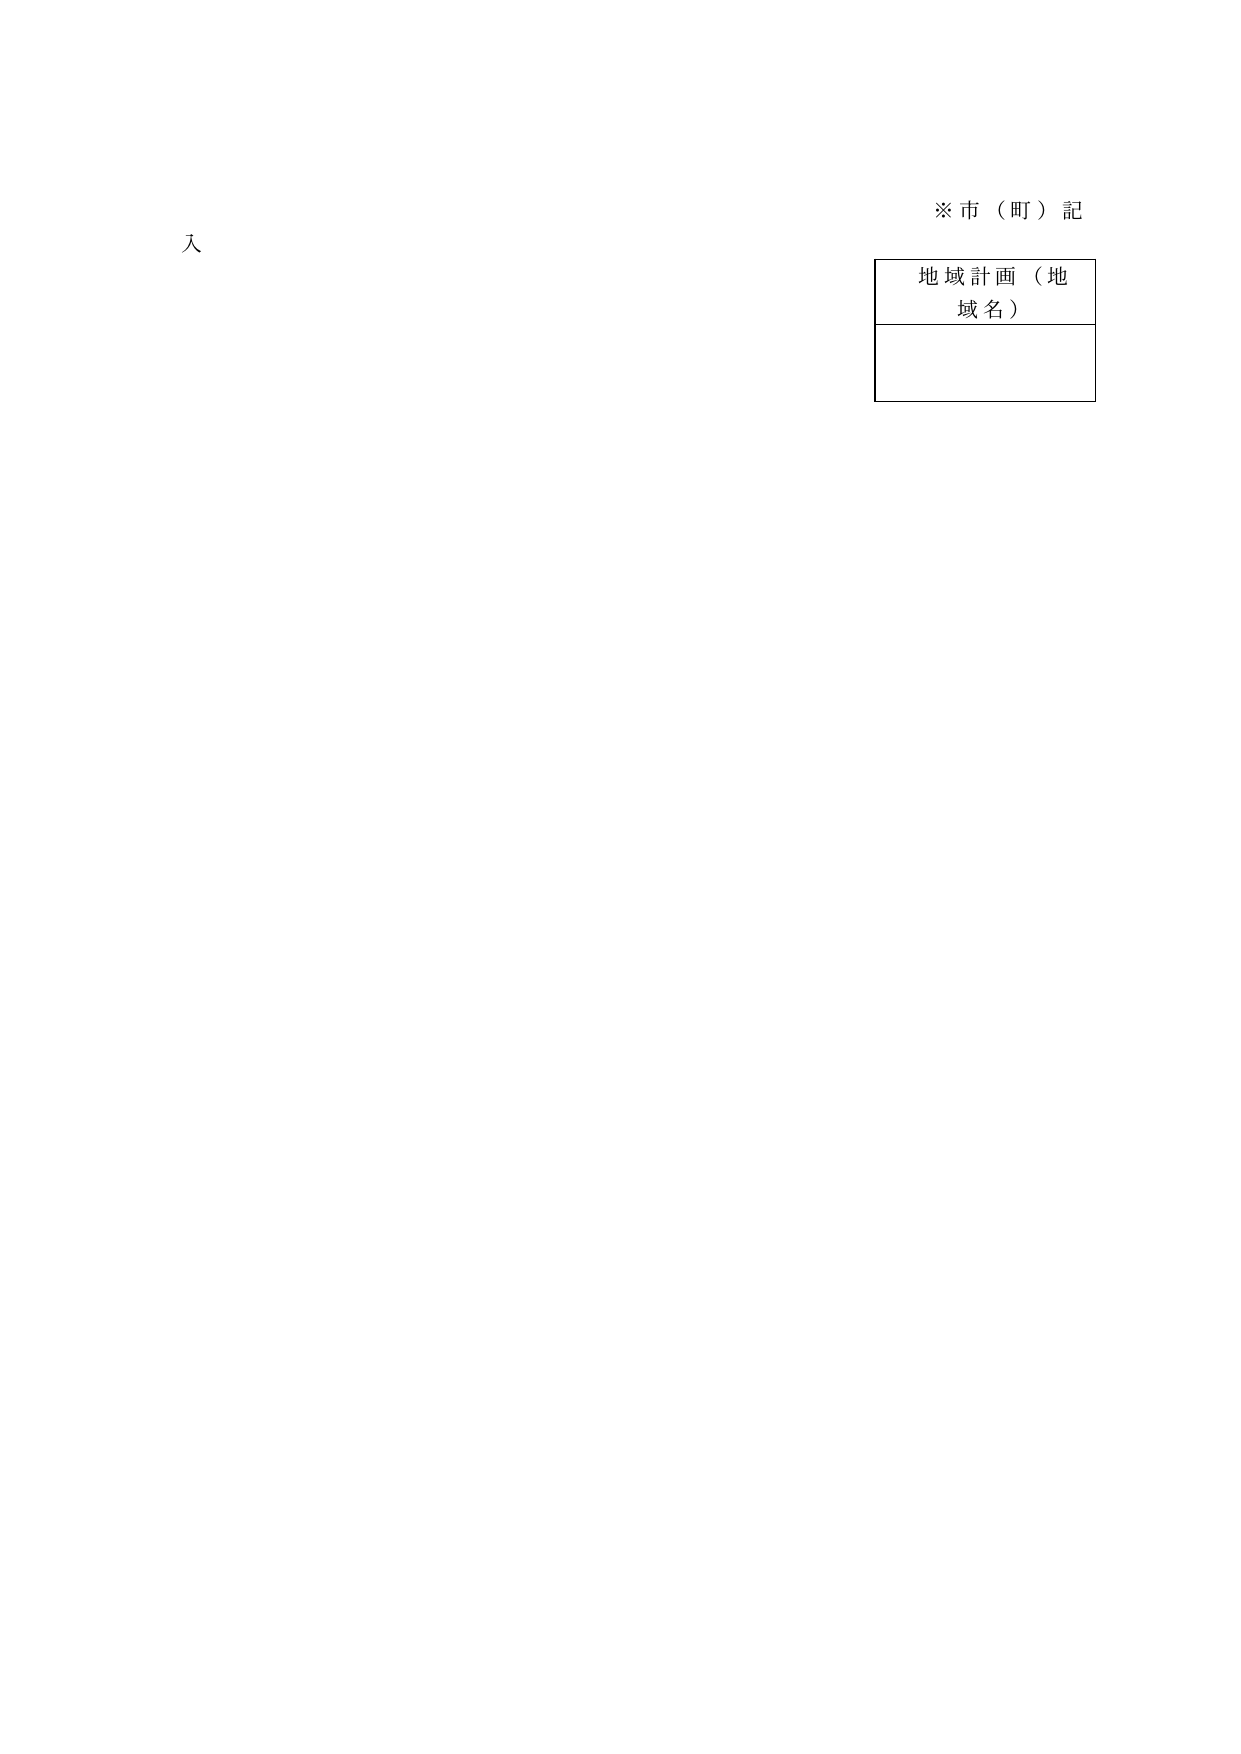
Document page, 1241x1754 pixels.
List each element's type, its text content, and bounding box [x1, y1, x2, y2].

table_cell [876, 325, 1095, 401]
text ※市（町）記入 [181, 194, 1089, 258]
table_header 地域計画（地域名） [876, 260, 1095, 324]
